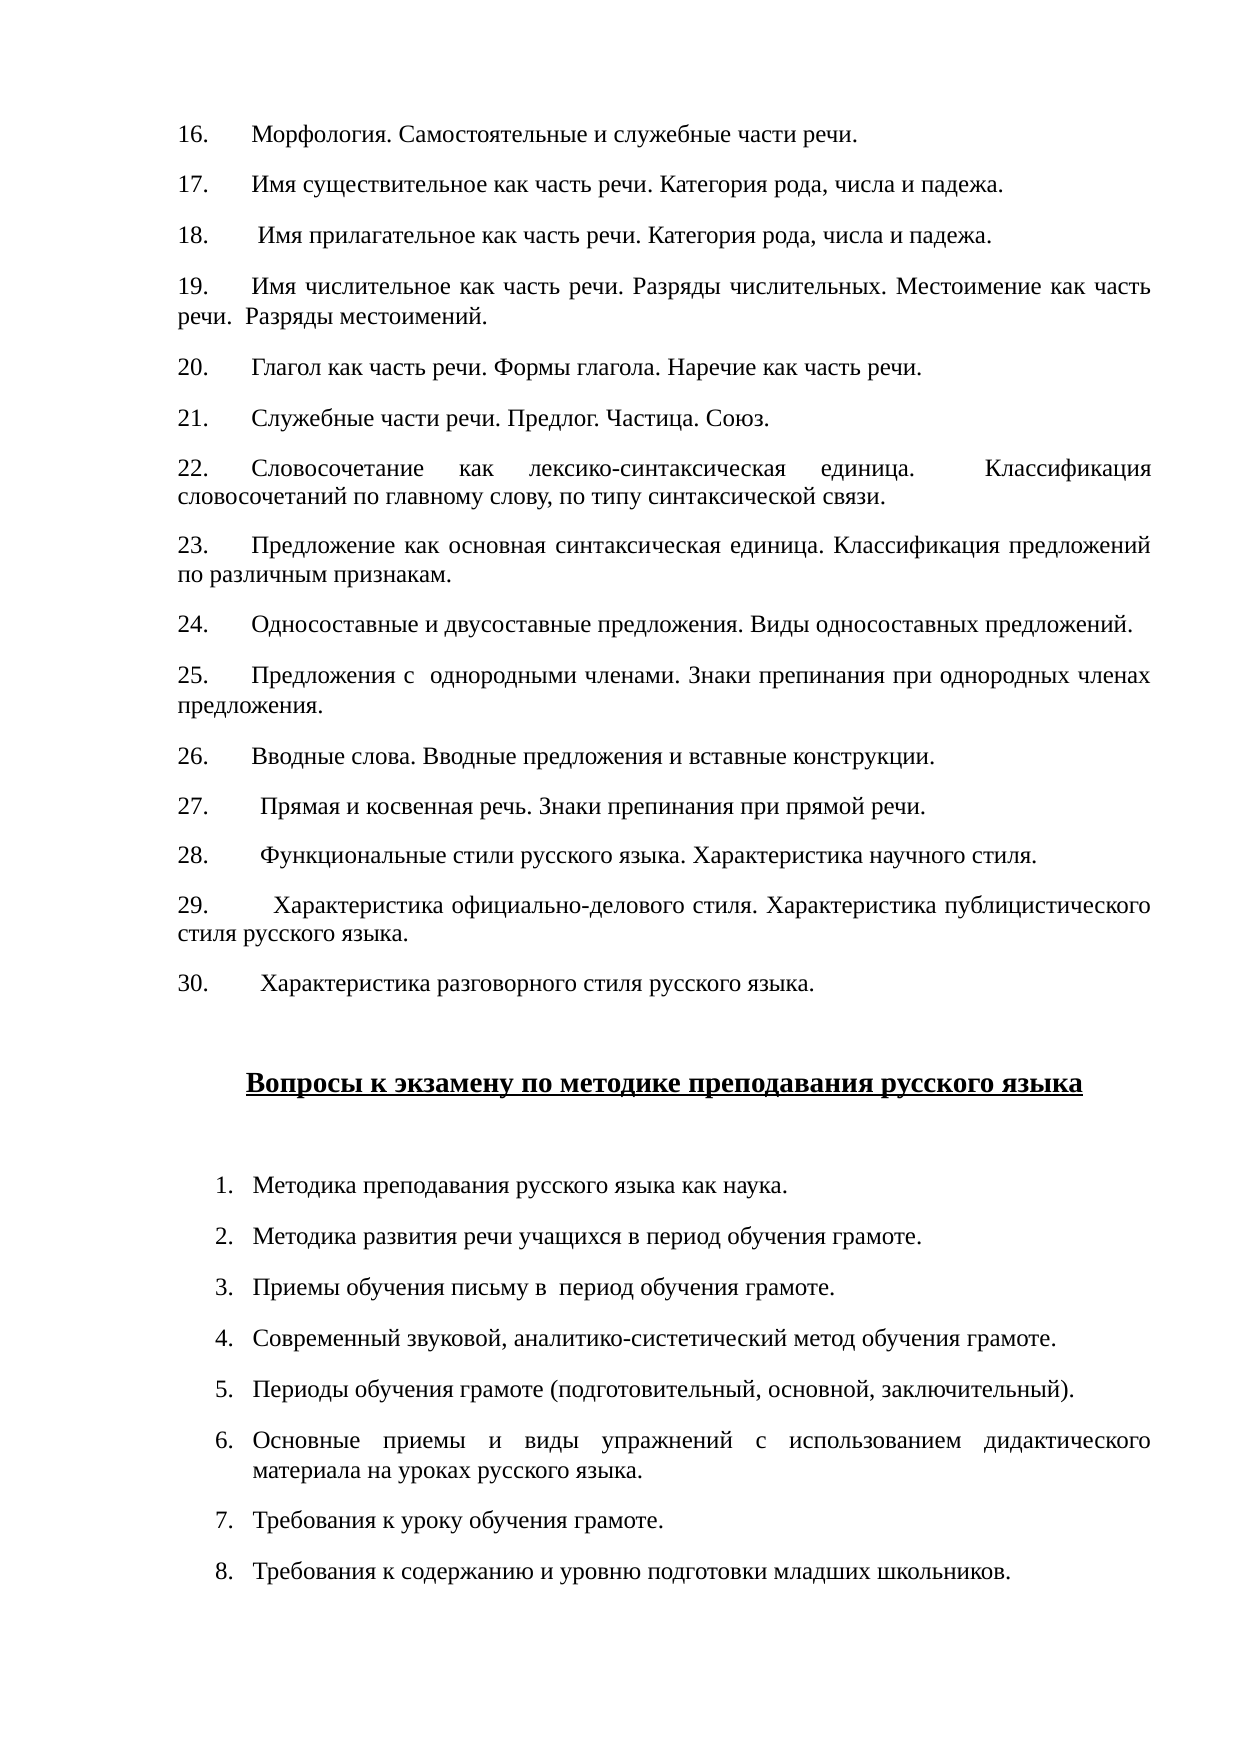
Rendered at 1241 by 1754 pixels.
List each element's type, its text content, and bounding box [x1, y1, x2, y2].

list Методика развития речи учащихся в период обучения грамоте. [215, 1221, 1152, 1251]
list Функциональные стили русского языка. Характеристика научного стиля. [177, 841, 1152, 869]
list Методика преподавания русского языка как наука. [215, 1170, 1152, 1200]
list Служебные части речи. Предлог. Частица. Союз. [177, 402, 1152, 432]
list Требования к уроку обучения грамоте. [215, 1505, 1152, 1535]
list Имя существительное как часть речи. Категория рода, числа и падежа. [177, 169, 1152, 199]
list Предложение как основная синтаксическая единица. Классификация предложений по различным признакам. [177, 531, 1152, 588]
text Вопросы к экзамену по методике преподавания русского языка [177, 1068, 1152, 1098]
list Глагол как часть речи. Формы глагола. Наречие как часть речи. [177, 351, 1152, 381]
list Имя числительное как часть речи. Разряды числительных. Местоимение как часть речи. Разряды местоимений. [177, 271, 1152, 331]
list Периоды обучения грамоте (подготовительный, основной, заключительный). [215, 1373, 1152, 1403]
list Вводные слова. Вводные предложения и вставные конструкции. [177, 741, 1152, 771]
list Требования к содержанию и уровню подготовки младших школьников. [215, 1556, 1152, 1586]
list Приемы обучения письму в период обучения грамоте. [215, 1272, 1152, 1302]
list Односоставные и двусоставные предложения. Виды односоставных предложений. [177, 609, 1152, 639]
list Прямая и косвенная речь. Знаки препинания при прямой речи. [177, 791, 1152, 820]
list Основные приемы и виды упражнений с использованием дидактического материала на уроках русского языка. [215, 1424, 1152, 1484]
list Имя прилагательное как часть речи. Категория рода, числа и падежа. [177, 220, 1152, 250]
list Характеристика официально-делового стиля. Характеристика публицистического стиля русского языка. [177, 890, 1152, 947]
list Предложения с однородными членами. Знаки препинания при однородных членах предложения. [177, 660, 1152, 720]
list Современный звуковой, аналитико-систетический метод обучения грамоте. [215, 1322, 1152, 1352]
list Словосочетание как лексико-синтаксическая единица. Классификация словосочетаний по главному слову, по типу синтаксической связи. [177, 453, 1152, 510]
list Морфология. Самостоятельные и служебные части речи. [177, 118, 1152, 148]
list Характеристика разговорного стиля русского языка. [177, 968, 1152, 997]
